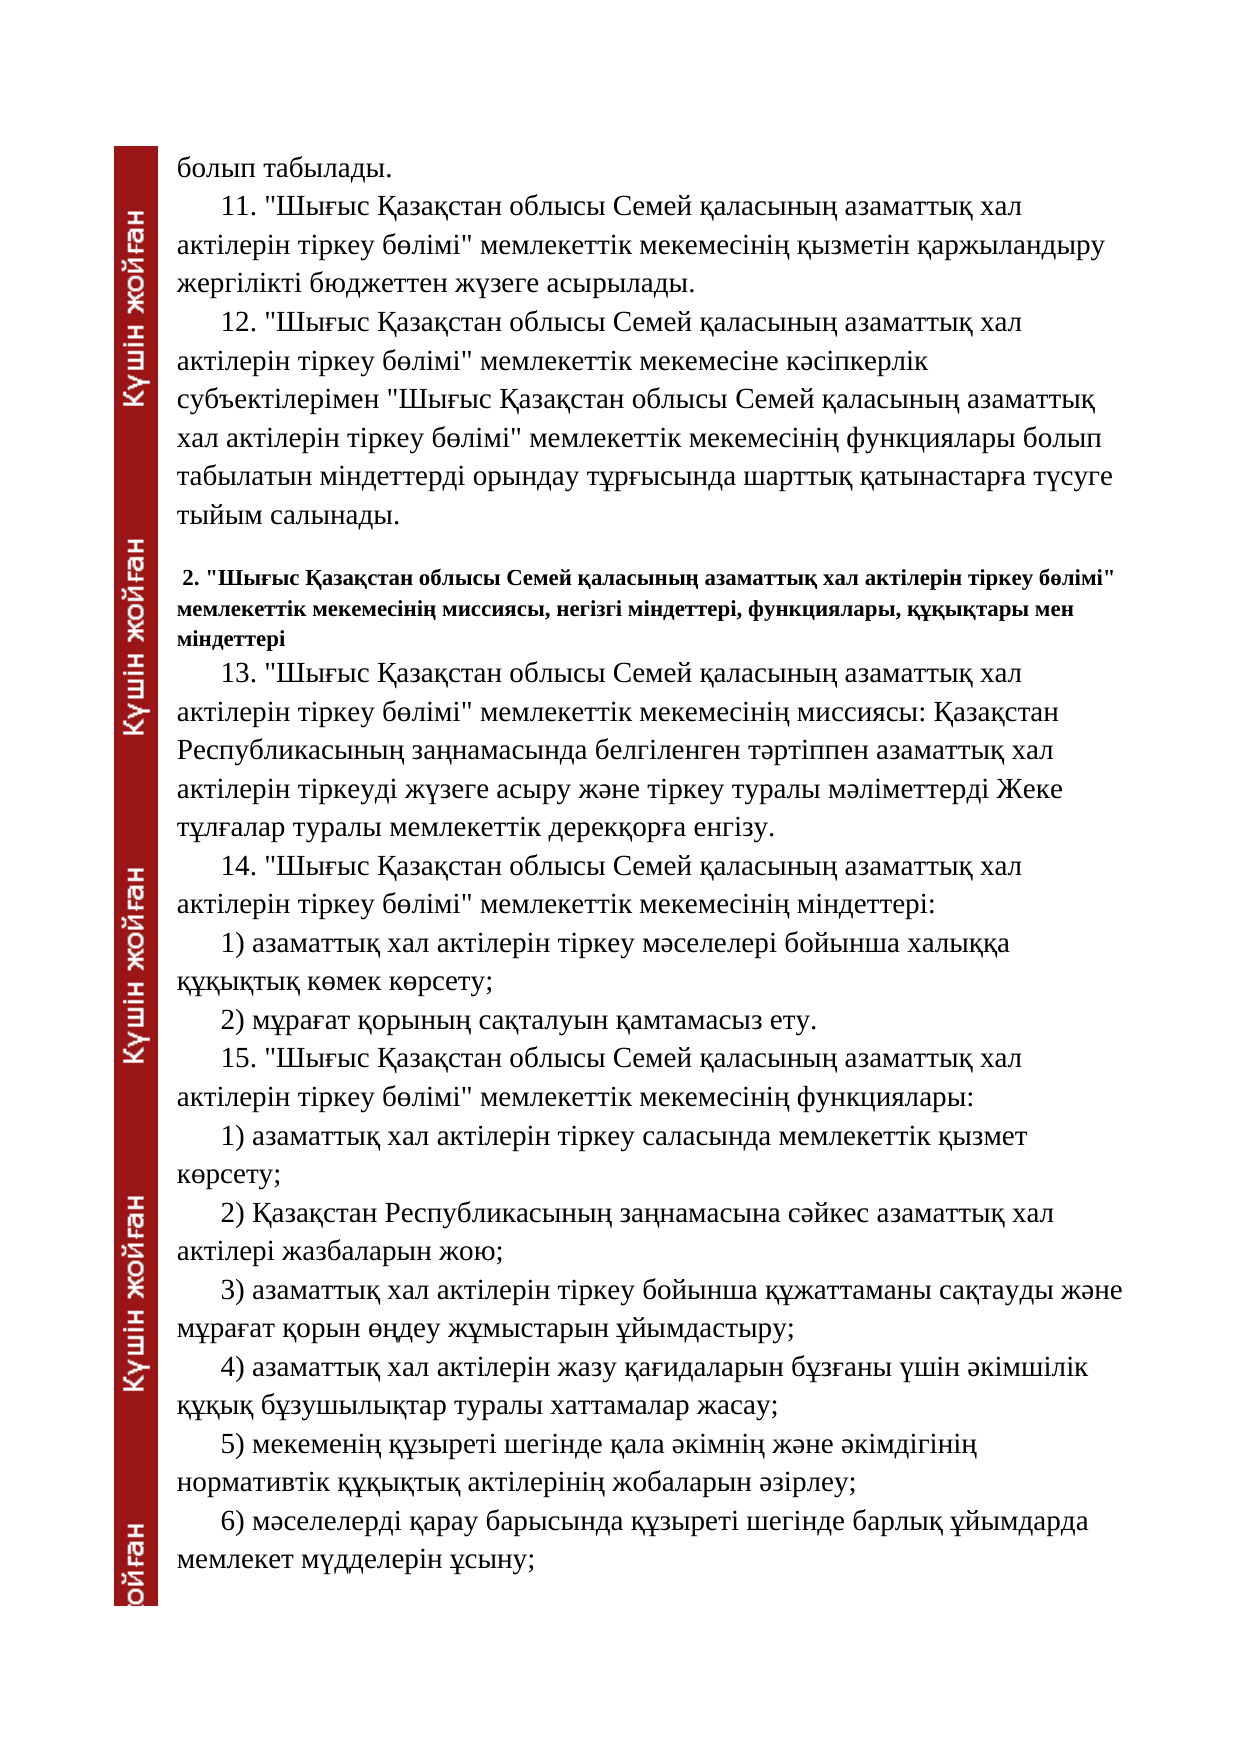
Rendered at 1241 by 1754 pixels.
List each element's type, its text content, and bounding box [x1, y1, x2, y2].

picture [114, 651, 158, 655]
picture [114, 146, 158, 150]
picture [114, 1575, 158, 1606]
text 2. "Шығыс Қазақстан облысы Семей қаласының азаматтық хал актілерін тіркеу бөлімі" мемлекеттік мекемесінің миссиясы, негізгі міндеттері, функциялары, құқықтары мен міндеттері [112, 564, 1128, 651]
